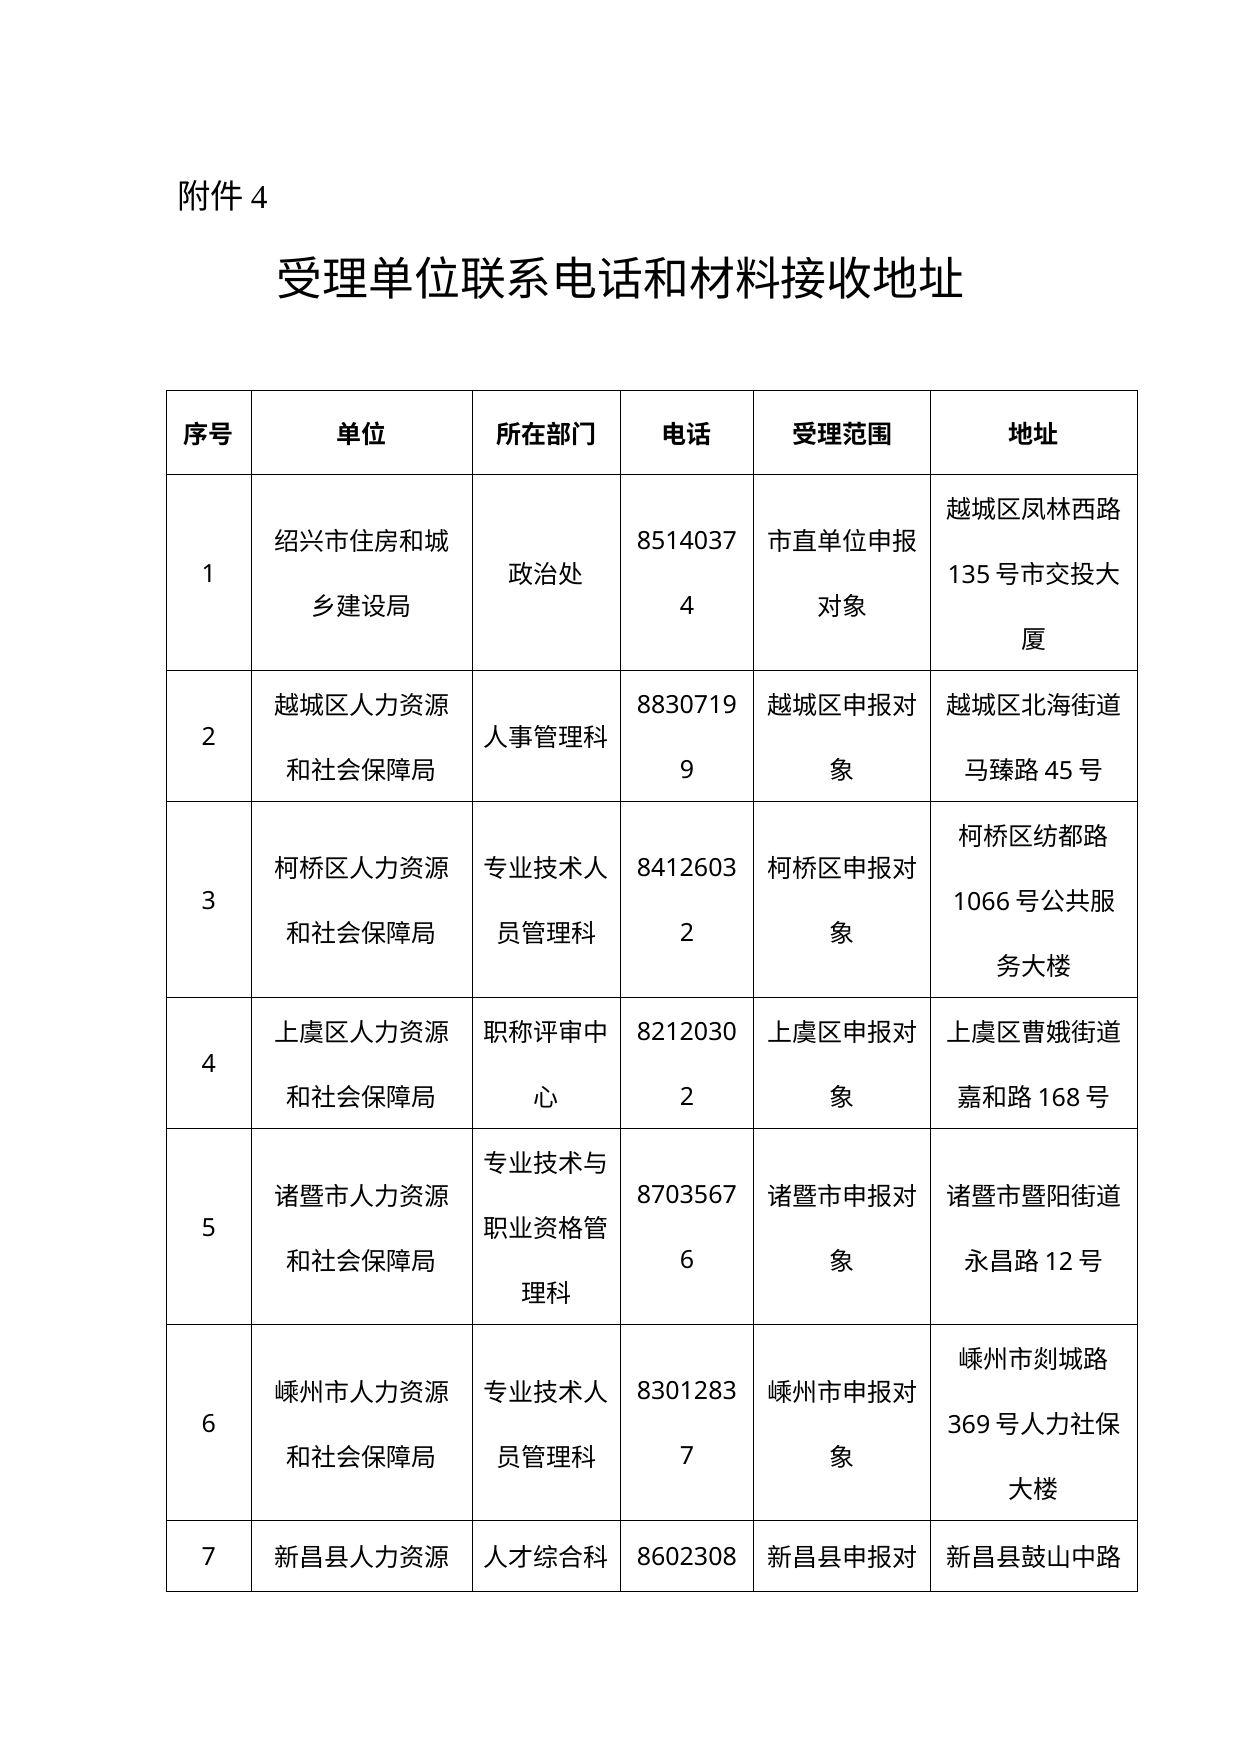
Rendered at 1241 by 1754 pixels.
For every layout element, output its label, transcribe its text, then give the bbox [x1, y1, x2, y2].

table_cell 83012837 [621, 1325, 753, 1520]
table_header 地址 [931, 391, 1137, 474]
table_cell 1 [167, 475, 251, 670]
table_cell 6 [167, 1325, 251, 1520]
table_cell 85140374 [621, 475, 753, 670]
table_cell 新昌县人力资源和社会保障局 [252, 1521, 472, 1591]
table_cell 2 [167, 671, 251, 801]
table_cell 上虞区申报对象 [754, 998, 930, 1128]
table_cell 4 [167, 998, 251, 1128]
table_cell 5 [167, 1129, 251, 1324]
table_cell 上虞区人力资源和社会保障局 [252, 998, 472, 1128]
table_cell 柯桥区纺都路1066号公共服务大楼 [931, 802, 1137, 997]
table_cell 嵊州市剡城路369号人力社保大楼 [931, 1325, 1137, 1520]
text 附件4 [177, 162, 1063, 227]
table_cell 嵊州市申报对象 [754, 1325, 930, 1520]
table_cell 诸暨市暨阳街道永昌路12号 [931, 1129, 1137, 1324]
table_cell 柯桥区申报对象 [754, 802, 930, 997]
table_header 所在部门 [473, 391, 620, 474]
table_cell 3 [167, 802, 251, 997]
table_cell 86023080 [621, 1521, 753, 1591]
table_cell 市直单位申报对象 [754, 475, 930, 670]
table_cell 新昌县鼓山中路179号 [931, 1521, 1137, 1591]
table_cell 越城区北海街道马臻路45号 [931, 671, 1137, 801]
table_cell 柯桥区人力资源和社会保障局 [252, 802, 472, 997]
table_cell 职称评审中心 [473, 998, 620, 1128]
table_cell 越城区人力资源和社会保障局 [252, 671, 472, 801]
table_cell 87035676 [621, 1129, 753, 1324]
table_cell 越城区凤林西路135号市交投大厦 [931, 475, 1137, 670]
table_cell 7 [167, 1521, 251, 1591]
text 受理单位联系电话和材料接收地址 [177, 227, 1063, 324]
table_cell 人事管理科 [473, 671, 620, 801]
table_header 电话 [621, 391, 753, 474]
table_cell 越城区申报对象 [754, 671, 930, 801]
table_cell 专业技术人员管理科 [473, 802, 620, 997]
table_cell 嵊州市人力资源和社会保障局 [252, 1325, 472, 1520]
table_cell 上虞区曹娥街道嘉和路168号 [931, 998, 1137, 1128]
table_cell 新昌县申报对象 [754, 1521, 930, 1591]
table_header 单位 [252, 391, 472, 474]
table_header 序号 [167, 391, 251, 474]
table_cell 88307199 [621, 671, 753, 801]
table_cell 专业技术人员管理科 [473, 1325, 620, 1520]
table_cell 绍兴市住房和城乡建设局 [252, 475, 472, 670]
table_cell 82120302 [621, 998, 753, 1128]
table_cell 人才综合科 [473, 1521, 620, 1591]
table_cell 专业技术与职业资格管理科 [473, 1129, 620, 1324]
table_cell 政治处 [473, 475, 620, 670]
table_cell 诸暨市申报对象 [754, 1129, 930, 1324]
table_cell 诸暨市人力资源和社会保障局 [252, 1129, 472, 1324]
table_cell 84126032 [621, 802, 753, 997]
table_header 受理范围 [754, 391, 930, 474]
